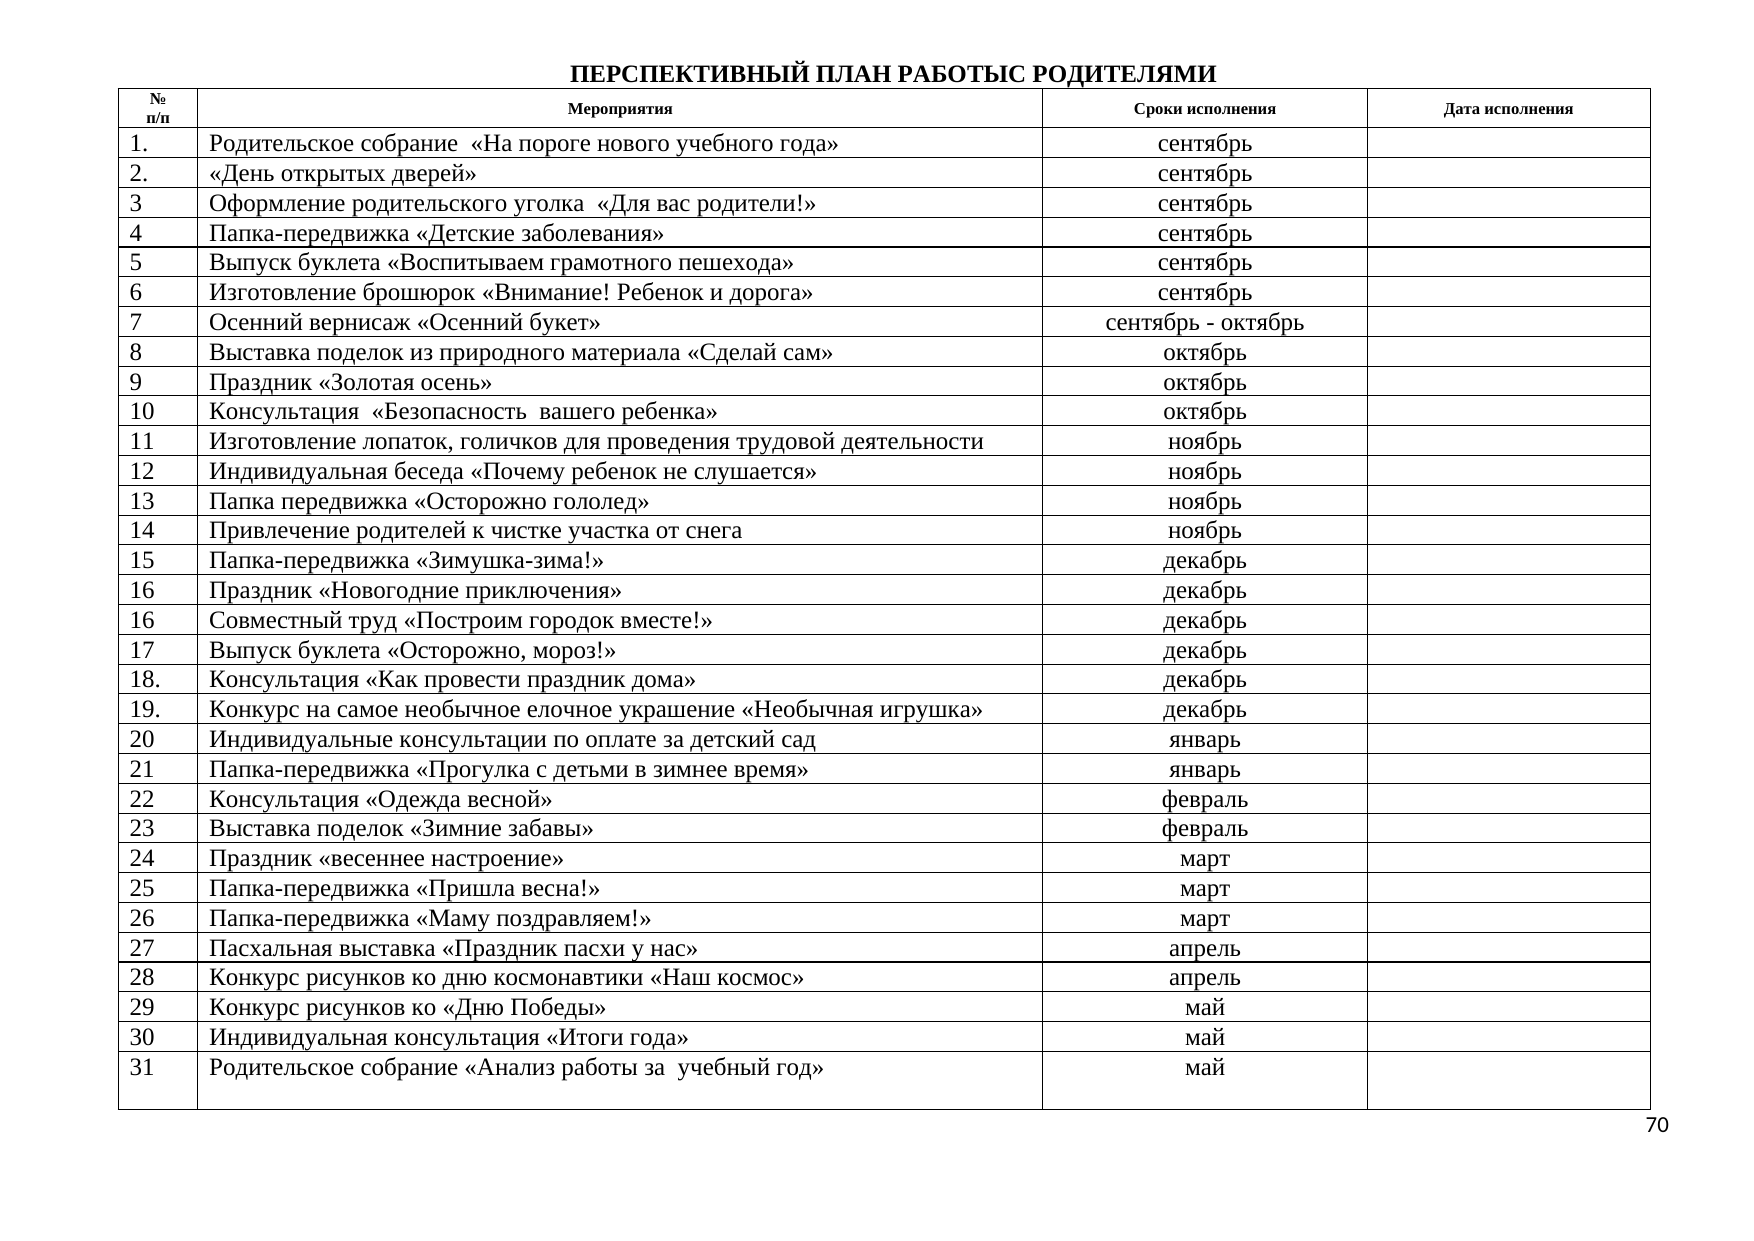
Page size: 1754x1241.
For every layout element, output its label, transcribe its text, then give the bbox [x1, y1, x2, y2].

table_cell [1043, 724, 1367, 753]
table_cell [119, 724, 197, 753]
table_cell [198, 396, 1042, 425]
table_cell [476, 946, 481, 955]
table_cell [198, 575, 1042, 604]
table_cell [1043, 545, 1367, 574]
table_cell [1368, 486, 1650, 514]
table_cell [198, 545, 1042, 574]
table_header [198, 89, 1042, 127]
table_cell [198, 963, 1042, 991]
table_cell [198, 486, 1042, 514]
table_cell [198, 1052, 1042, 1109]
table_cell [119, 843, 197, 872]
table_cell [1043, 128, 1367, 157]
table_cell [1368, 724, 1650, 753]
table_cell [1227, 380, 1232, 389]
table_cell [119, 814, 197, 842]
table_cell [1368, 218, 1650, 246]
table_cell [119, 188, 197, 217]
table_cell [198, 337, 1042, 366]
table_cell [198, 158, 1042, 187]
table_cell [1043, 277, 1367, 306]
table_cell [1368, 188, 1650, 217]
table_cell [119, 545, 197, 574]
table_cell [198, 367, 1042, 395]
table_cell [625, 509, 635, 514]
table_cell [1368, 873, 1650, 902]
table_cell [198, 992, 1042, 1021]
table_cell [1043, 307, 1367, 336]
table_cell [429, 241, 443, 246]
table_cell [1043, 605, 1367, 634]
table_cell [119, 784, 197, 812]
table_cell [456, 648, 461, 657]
text ПЕРСПЕКТИВНЫЙ ПЛАН РАБОТЫС РОДИТЕЛЯМИ [118, 59, 1668, 88]
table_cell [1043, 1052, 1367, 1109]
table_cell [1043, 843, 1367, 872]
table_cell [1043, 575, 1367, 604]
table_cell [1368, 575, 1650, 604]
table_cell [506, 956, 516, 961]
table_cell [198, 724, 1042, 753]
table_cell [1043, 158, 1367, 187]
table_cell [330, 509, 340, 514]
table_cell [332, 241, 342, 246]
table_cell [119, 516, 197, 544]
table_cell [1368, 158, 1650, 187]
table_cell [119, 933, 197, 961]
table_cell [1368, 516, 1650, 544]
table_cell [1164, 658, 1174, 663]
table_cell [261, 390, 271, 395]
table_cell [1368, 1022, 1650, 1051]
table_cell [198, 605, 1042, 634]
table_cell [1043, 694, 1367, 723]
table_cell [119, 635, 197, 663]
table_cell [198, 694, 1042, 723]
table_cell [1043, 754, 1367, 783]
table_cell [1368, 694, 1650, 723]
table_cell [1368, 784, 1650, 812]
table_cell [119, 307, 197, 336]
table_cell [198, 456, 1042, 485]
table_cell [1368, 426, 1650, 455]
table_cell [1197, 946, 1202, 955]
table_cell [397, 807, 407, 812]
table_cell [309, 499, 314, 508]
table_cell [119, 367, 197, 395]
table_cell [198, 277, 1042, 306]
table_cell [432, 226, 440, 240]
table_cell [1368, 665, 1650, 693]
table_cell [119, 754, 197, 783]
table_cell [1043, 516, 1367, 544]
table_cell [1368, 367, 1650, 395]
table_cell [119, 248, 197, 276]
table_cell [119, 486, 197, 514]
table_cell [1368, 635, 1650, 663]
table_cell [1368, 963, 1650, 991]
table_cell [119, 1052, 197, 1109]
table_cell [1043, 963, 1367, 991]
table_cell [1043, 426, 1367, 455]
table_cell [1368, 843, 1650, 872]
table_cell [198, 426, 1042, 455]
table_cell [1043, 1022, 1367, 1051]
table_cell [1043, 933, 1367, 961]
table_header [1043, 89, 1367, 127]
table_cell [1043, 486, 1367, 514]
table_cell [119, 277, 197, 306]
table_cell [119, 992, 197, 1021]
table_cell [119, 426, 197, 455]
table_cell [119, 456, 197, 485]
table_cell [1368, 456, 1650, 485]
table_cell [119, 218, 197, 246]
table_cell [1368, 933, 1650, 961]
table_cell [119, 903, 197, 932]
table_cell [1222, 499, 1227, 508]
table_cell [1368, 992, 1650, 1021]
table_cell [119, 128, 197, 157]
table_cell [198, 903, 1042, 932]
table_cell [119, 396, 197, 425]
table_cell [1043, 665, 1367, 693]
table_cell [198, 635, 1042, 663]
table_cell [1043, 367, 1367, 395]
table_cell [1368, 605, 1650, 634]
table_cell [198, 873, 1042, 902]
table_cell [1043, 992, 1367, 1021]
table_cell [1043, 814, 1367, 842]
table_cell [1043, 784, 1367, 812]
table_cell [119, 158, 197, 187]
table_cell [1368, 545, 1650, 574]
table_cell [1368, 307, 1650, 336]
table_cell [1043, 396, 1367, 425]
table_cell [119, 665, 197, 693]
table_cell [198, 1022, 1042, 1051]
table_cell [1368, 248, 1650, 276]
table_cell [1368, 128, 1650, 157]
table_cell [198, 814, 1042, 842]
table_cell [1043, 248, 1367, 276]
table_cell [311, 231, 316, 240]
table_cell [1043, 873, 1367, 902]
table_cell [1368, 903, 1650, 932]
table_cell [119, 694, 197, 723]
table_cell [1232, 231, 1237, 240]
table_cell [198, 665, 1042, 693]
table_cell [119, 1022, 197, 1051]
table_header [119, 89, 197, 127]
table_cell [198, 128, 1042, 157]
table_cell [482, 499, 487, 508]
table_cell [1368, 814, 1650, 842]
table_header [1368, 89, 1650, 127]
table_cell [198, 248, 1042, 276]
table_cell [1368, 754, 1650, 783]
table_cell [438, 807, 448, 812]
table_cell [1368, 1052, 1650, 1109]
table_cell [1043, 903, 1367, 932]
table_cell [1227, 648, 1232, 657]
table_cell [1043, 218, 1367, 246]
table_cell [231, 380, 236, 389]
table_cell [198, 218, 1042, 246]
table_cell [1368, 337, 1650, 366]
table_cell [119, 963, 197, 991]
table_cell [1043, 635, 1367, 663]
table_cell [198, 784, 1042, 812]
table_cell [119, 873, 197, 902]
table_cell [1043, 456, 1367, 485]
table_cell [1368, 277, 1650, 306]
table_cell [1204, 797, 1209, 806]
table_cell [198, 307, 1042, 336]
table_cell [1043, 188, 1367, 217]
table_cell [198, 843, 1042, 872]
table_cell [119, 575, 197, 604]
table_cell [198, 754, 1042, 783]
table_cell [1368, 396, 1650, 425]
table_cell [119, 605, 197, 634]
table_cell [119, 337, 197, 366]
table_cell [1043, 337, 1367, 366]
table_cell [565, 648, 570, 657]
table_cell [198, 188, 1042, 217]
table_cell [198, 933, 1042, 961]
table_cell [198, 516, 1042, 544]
